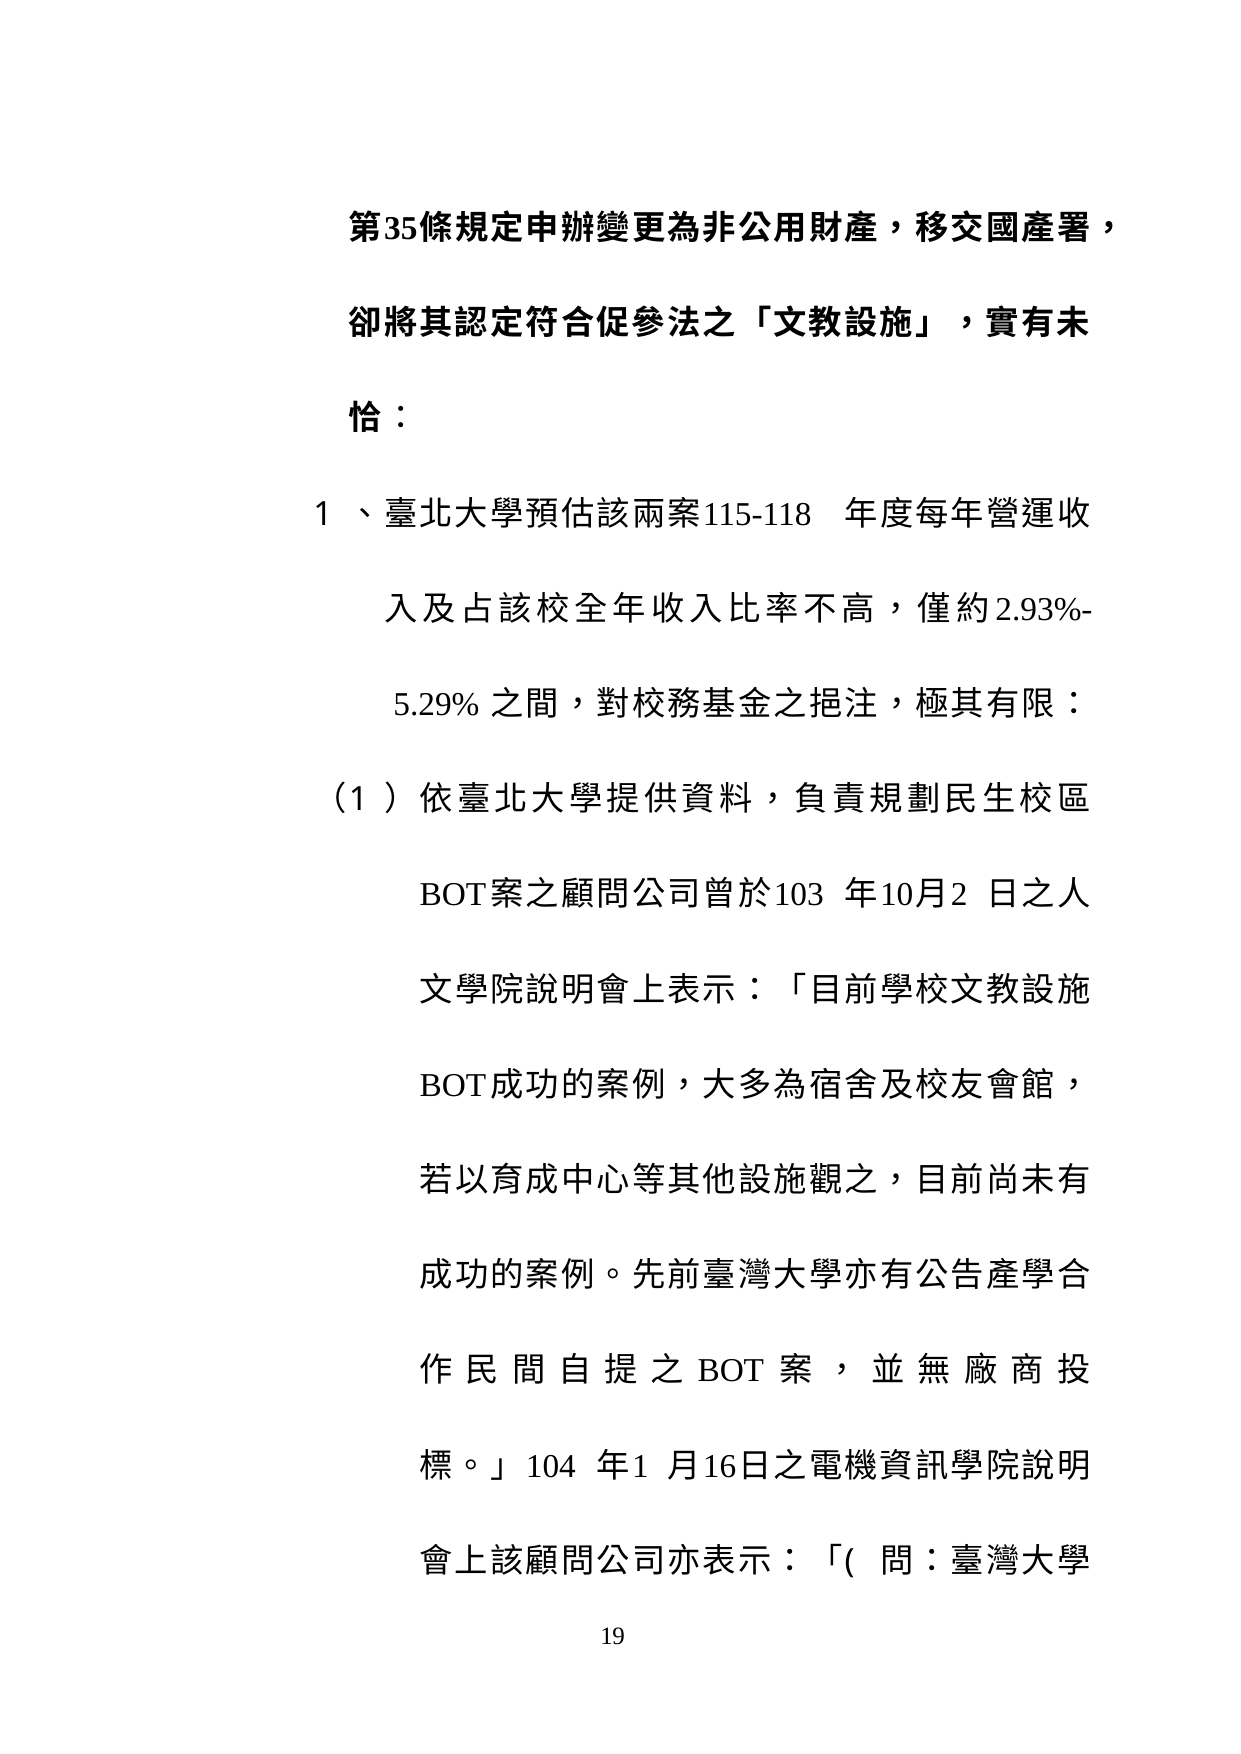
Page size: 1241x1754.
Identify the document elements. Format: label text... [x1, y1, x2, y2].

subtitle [296, 748, 1092, 1605]
subtitle 臺北大學預估該兩案115-118年度每年營運收入及占該校全年收入比率不高，僅約2.93%- 5.29%之間，對校務基金之挹注，極其有限： [296, 463, 1092, 748]
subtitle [242, 177, 1092, 463]
